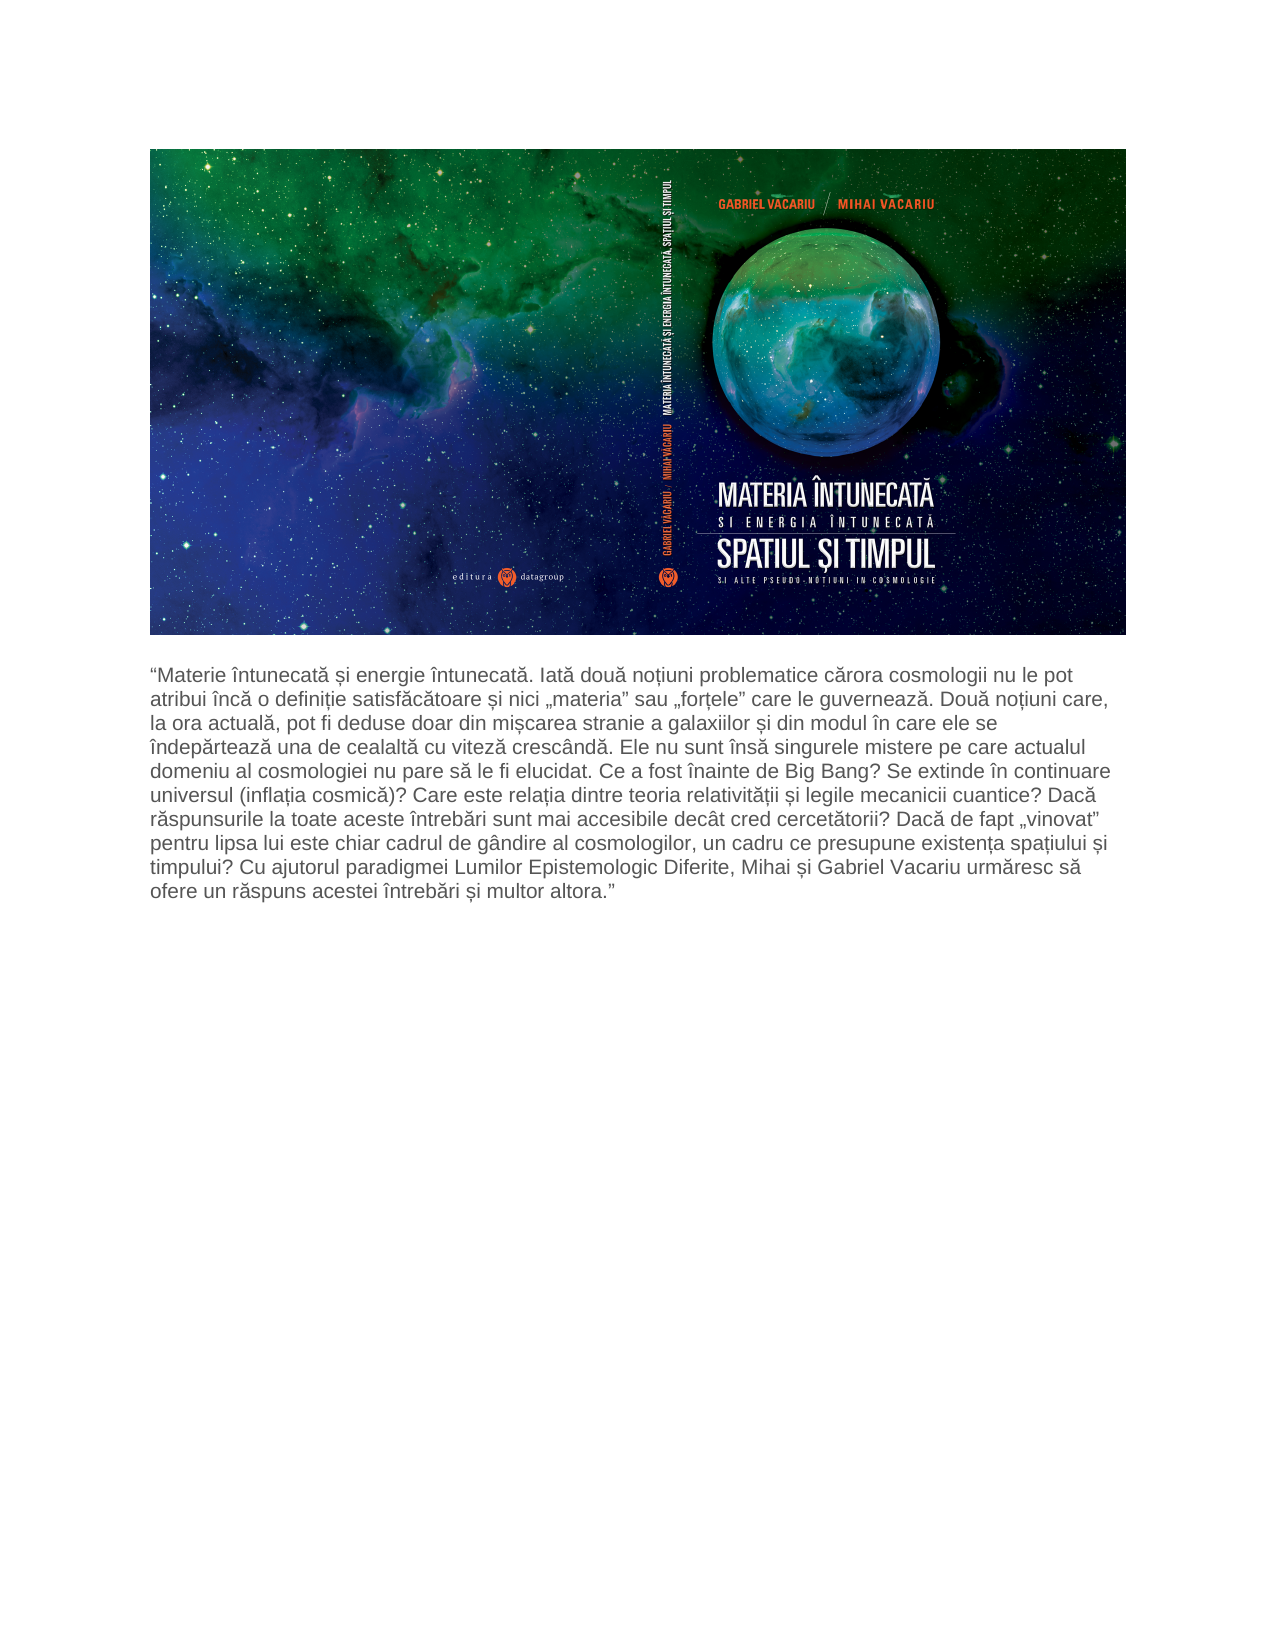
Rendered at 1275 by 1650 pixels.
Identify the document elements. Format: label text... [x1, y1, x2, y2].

picture [150, 149, 1126, 635]
text “Materie întunecată și energie întunecată. Iată două noțiuni problematice cărora cosmologii nu le pot atribui încă o definiție satisfăcătoare și nici „materia” sau „forțele” care le guvernează. Două noțiuni care, la ora actuală, pot fi deduse doar din mișcarea stranie a galaxiilor și din modul în care ele se îndepărtează una de cealaltă cu viteză crescândă. Ele nu sunt însă singurele mistere pe care actualul domeniu al cosmologiei nu pare să le fi elucidat. Ce a fost înainte de Big Bang? Se extinde în continuare universul (inflația cosmică)? Care este relația dintre teoria relativității și legile mecanicii cuantice? Dacă răspunsurile la toate aceste întrebări sunt mai accesibile decât cred cercetătorii? Dacă de fapt „vinovat” pentru lipsa lui este chiar cadrul de gândire al cosmologilor, un cadru ce presupune existența spațiului și timpului? Cu ajutorul paradigmei Lumilor Epistemologic Diferite, Mihai și Gabriel Vacariu urmăresc să ofere un răspuns acestei întrebări și multor altora.” [615, 663, 1125, 903]
